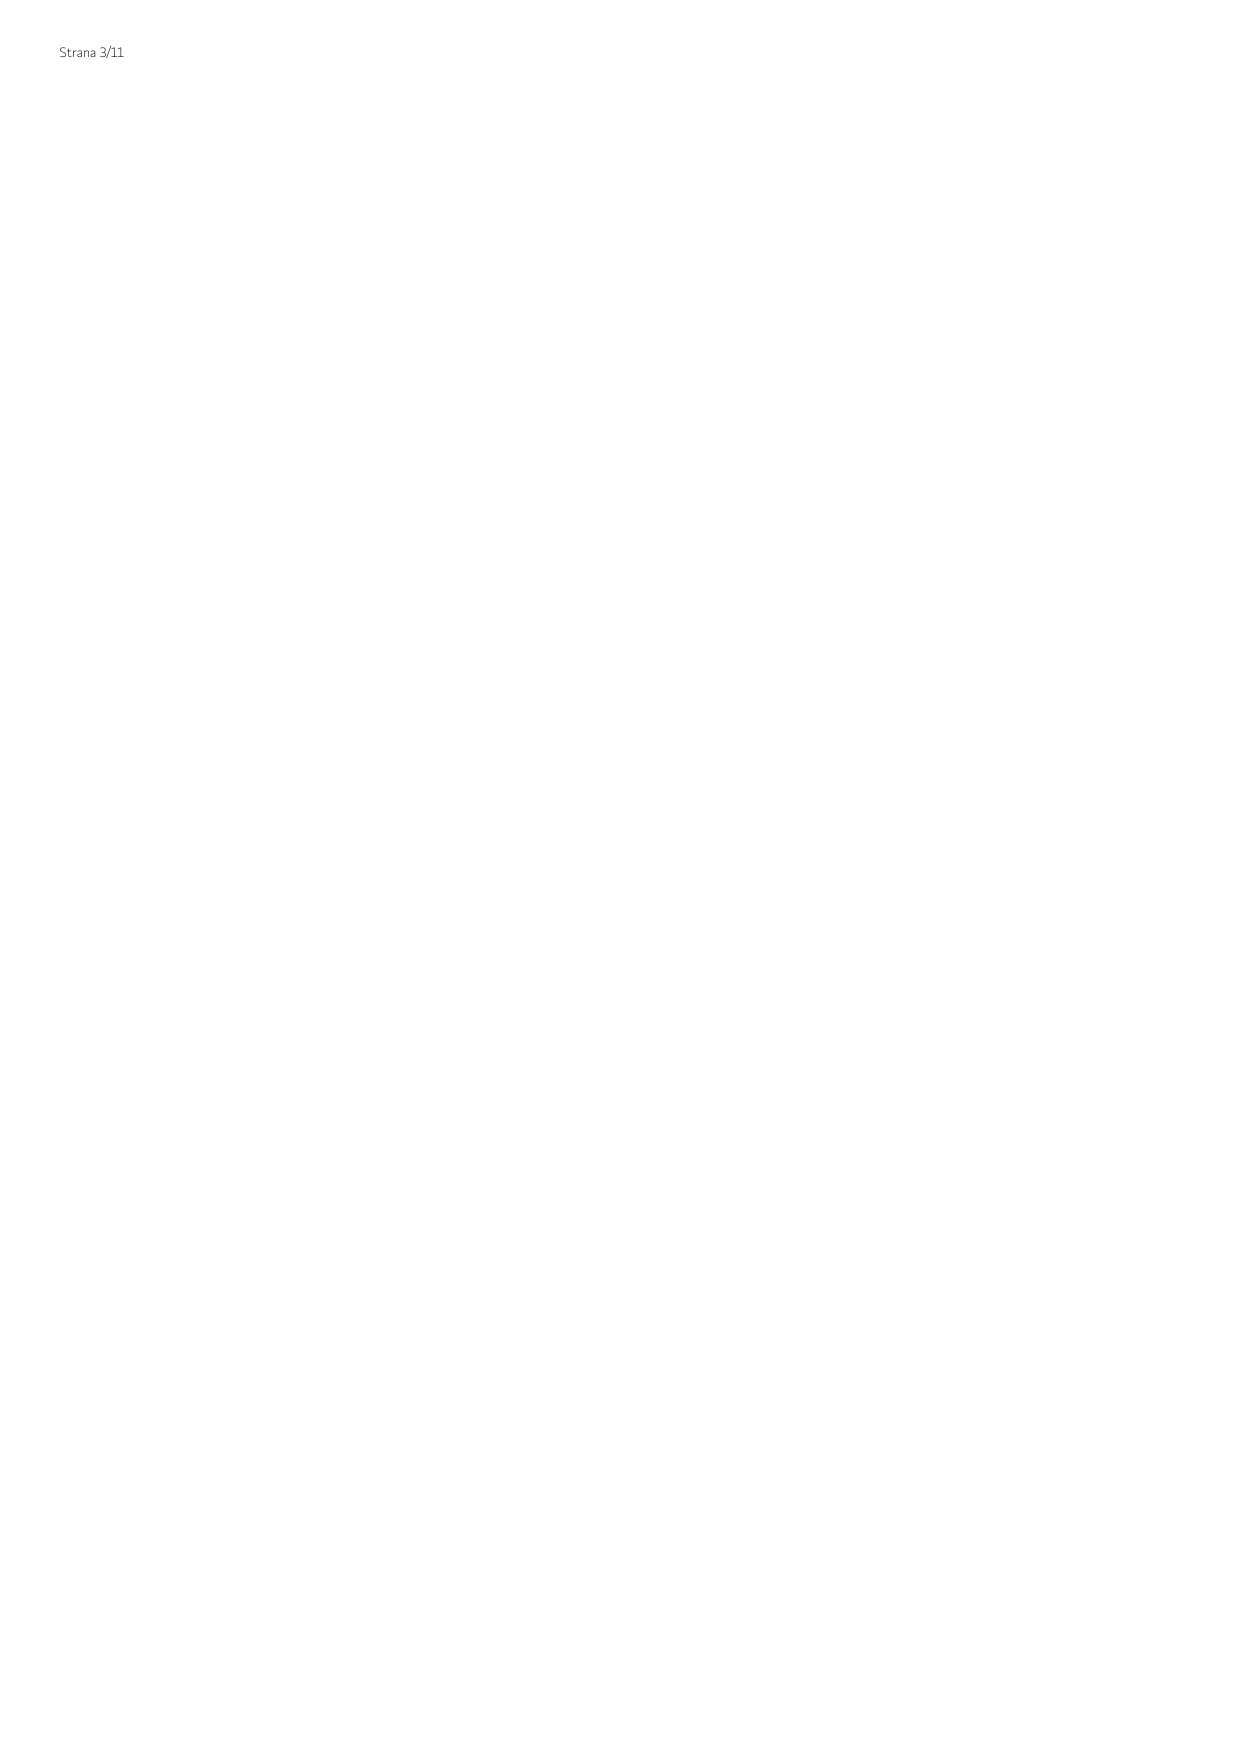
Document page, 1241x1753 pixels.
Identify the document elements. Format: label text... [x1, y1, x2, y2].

text Strana 3/11 [59, 42, 1230, 61]
